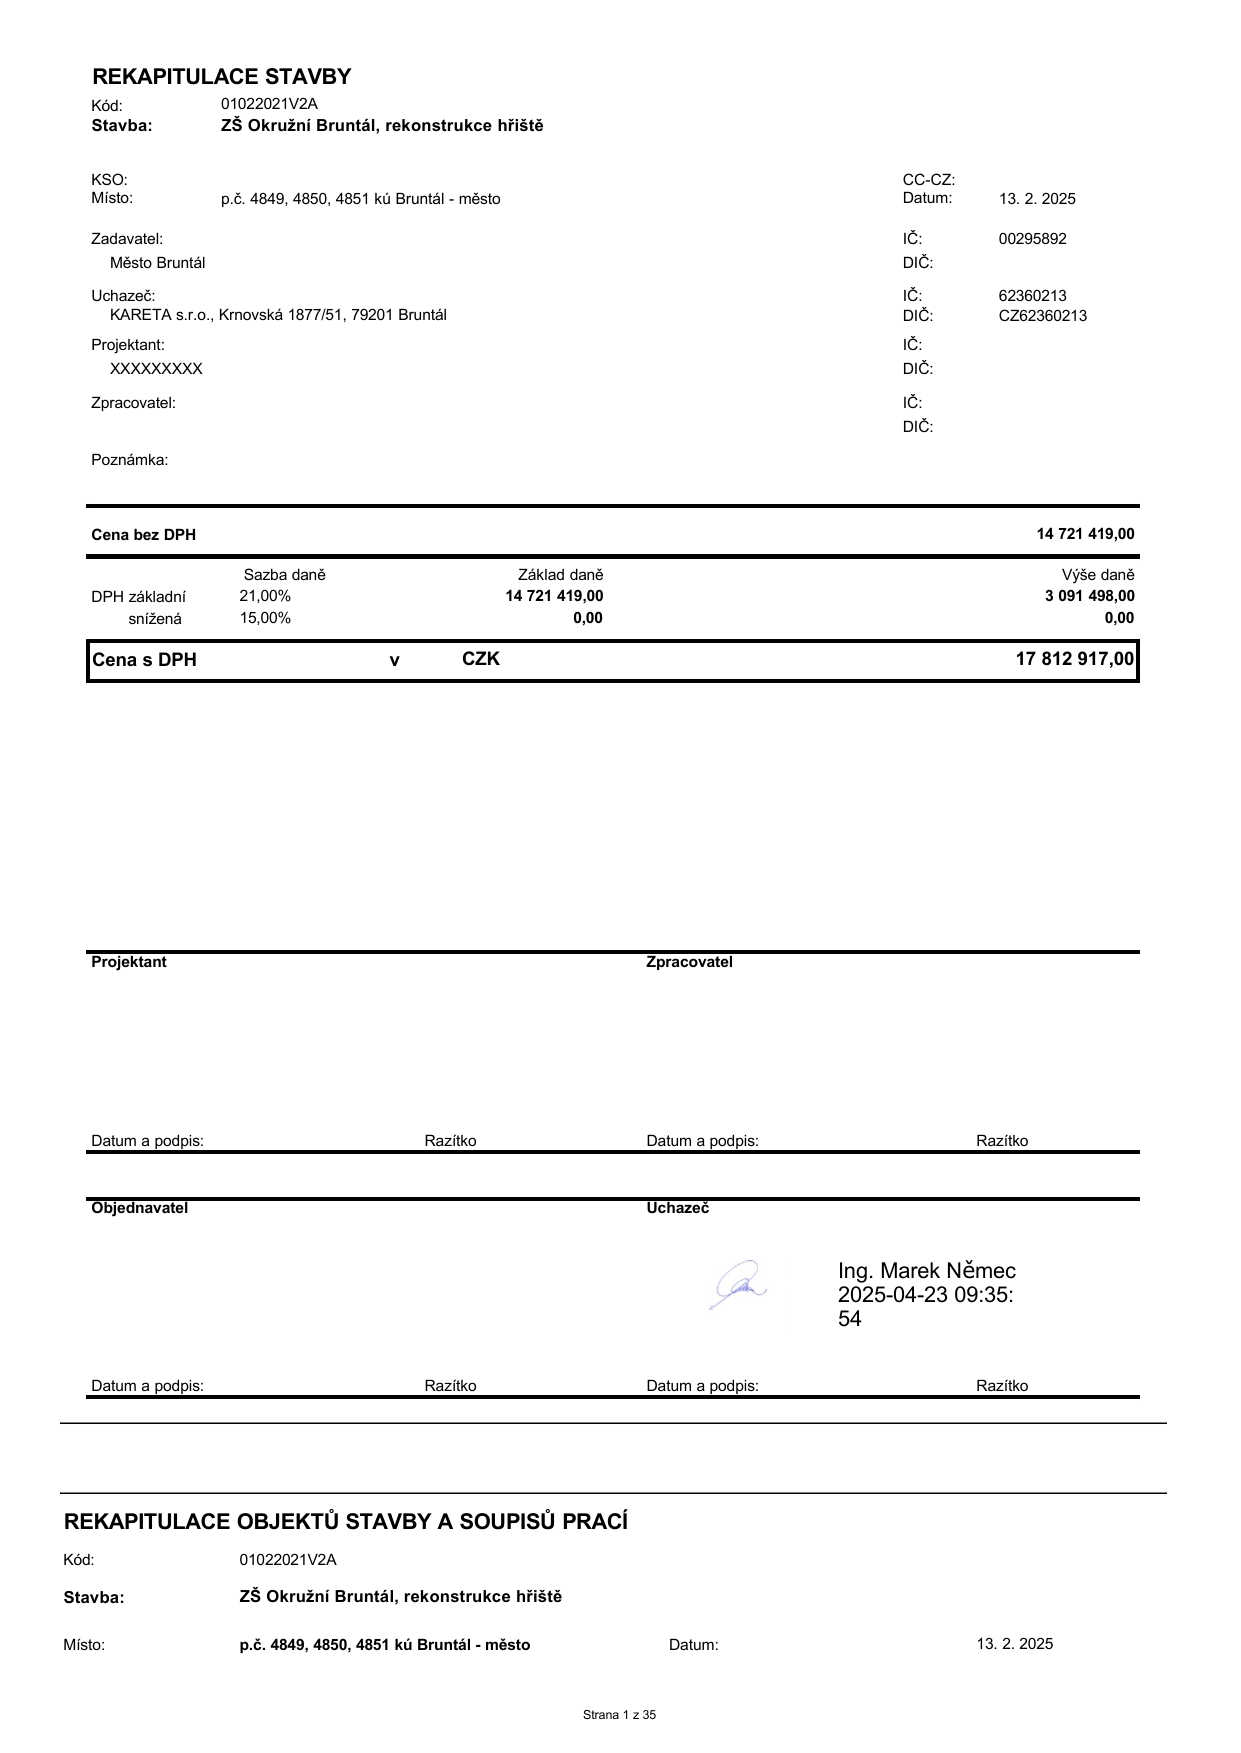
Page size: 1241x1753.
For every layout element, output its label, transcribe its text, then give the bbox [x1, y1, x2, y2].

text Zadavatel: [91, 231, 187, 248]
text p.č. 4849, 4850, 4851 kú Bruntál - město [239, 1637, 554, 1654]
text 13. 2. 2025 [999, 190, 1099, 208]
text CZ62360213 [999, 307, 1112, 325]
text Cena s DPH [92, 650, 221, 671]
text Kód: [63, 1552, 118, 1569]
text Uchazeč: [91, 288, 471, 305]
text IČ: [903, 394, 946, 412]
text DIČ: [903, 361, 957, 378]
text Datum a podpis: [646, 1133, 782, 1150]
text DIČ: [903, 418, 957, 436]
text ZŠ Okružní Bruntál, rekonstrukce hřiště [221, 117, 568, 136]
text IČ: [903, 288, 957, 305]
text DIČ: [903, 307, 957, 325]
text Cena bez DPH [91, 527, 219, 544]
text Razítko [424, 1378, 500, 1395]
text 3 091 498,00 [1045, 588, 1158, 605]
picture [708, 1259, 790, 1330]
text DPH základní [91, 589, 209, 606]
text XXXXXXXXX [110, 361, 558, 378]
text Projektant [91, 954, 191, 971]
text 14 721 419,00 [505, 588, 626, 605]
picture [86, 1394, 1140, 1401]
text Základ daně [518, 567, 626, 584]
text Datum a podpis: [91, 1378, 227, 1395]
text CC-CZ: [903, 172, 979, 189]
text Objednavatel [91, 1200, 212, 1217]
text Kód: [91, 97, 147, 115]
picture [86, 1149, 1140, 1156]
text Zpracovatel [646, 954, 757, 971]
picture [86, 1196, 1140, 1203]
text Datum a podpis: [91, 1133, 227, 1150]
text Datum: [903, 190, 979, 207]
text p.č. 4849, 4850, 4851 kú Bruntál - město [221, 190, 523, 208]
text Sazba daně [244, 567, 349, 584]
text Stavba: [91, 116, 178, 135]
text Zpracovatel: [91, 394, 200, 412]
text Projektant: [91, 337, 189, 354]
picture [86, 638, 1142, 685]
text Ing. Marek Němec [838, 1257, 1040, 1283]
text 025-04-23 09:35: [850, 1283, 1039, 1307]
text IČ: [903, 337, 946, 354]
text DIČ: [903, 254, 957, 272]
picture [57, 1419, 1169, 1426]
text 15,00% [239, 609, 315, 627]
text Město Bruntál [110, 254, 228, 272]
text Uchazeč [646, 1200, 733, 1217]
text Razítko [976, 1133, 1052, 1150]
picture [86, 503, 1140, 510]
text Stavba: [63, 1588, 150, 1607]
text KARETA s.r.o., Krnovská 1877/51, 79201 Bruntál [110, 307, 471, 324]
text Výše daně [1062, 567, 1158, 584]
text 21,00% [239, 588, 349, 605]
text 0,00 [1104, 609, 1158, 627]
text REKAPITULACE OBJEKTŮ STAVBY A SOUPISŮ PRACÍ [64, 1510, 651, 1534]
text Razítko [976, 1378, 1052, 1395]
text IČ: [903, 231, 946, 248]
text 00295892 [999, 231, 1099, 248]
text KSO: [91, 172, 157, 189]
text v [389, 650, 424, 671]
text snížená [128, 611, 206, 628]
picture [86, 553, 1140, 561]
text Strana 1 z 35 [583, 1709, 674, 1722]
text 62360213 [999, 288, 1112, 305]
picture [86, 949, 1140, 956]
text 0,00 [573, 609, 626, 627]
text REKAPITULACE STAVBY [92, 66, 376, 90]
text Datum: [669, 1637, 742, 1654]
text ZŠ Okružní Bruntál, rekonstrukce hřiště [239, 1588, 587, 1607]
text Místo: [91, 190, 157, 207]
text CZK [462, 649, 525, 670]
text 13. 2. 2025 [976, 1636, 1076, 1653]
text 4 [850, 1307, 1039, 1332]
text 01022021V2A [221, 96, 342, 113]
text 14 721 419,00 [1036, 526, 1158, 543]
text Místo: [63, 1637, 129, 1654]
text 17 812 917,00 [1015, 649, 1159, 670]
text 01022021V2A [239, 1552, 361, 1569]
text Razítko [424, 1133, 500, 1150]
text Datum a podpis: [646, 1378, 782, 1395]
text Poznámka: [91, 452, 192, 469]
picture [57, 1489, 1169, 1496]
